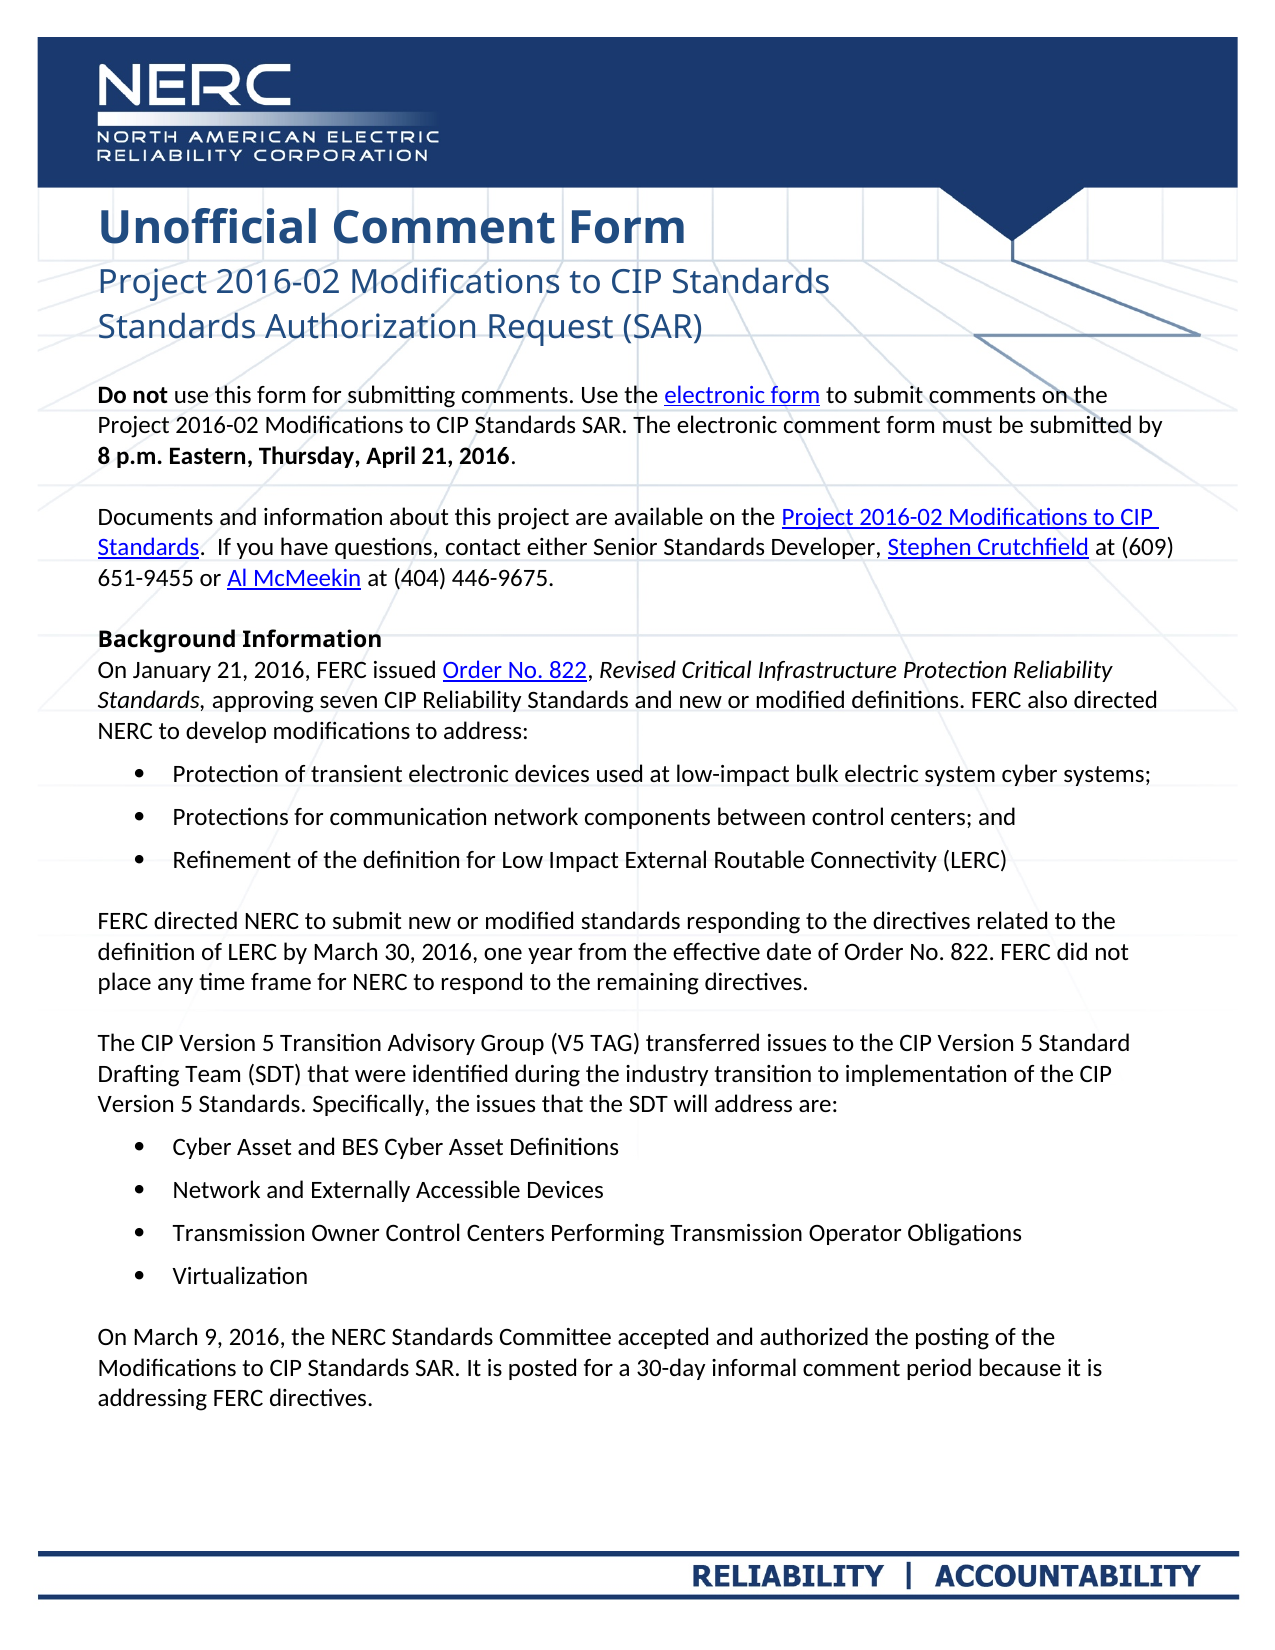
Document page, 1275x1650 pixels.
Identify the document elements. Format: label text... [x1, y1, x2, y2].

text Do not use this form for submitting comments. Use the electronic form to submit comments on the Project 2016-02 Modifications to CIP Standards SAR. The electronic comment form must be submitted by 8 p.m. Eastern, Thursday, April 21, 2016. [97, 379, 1177, 470]
subtitle Background Information [97, 623, 1177, 654]
text On January 21, 2016, FERC issued Order No. 822, Revised Critical Infrastructure Protection Reliability Standards, approving seven CIP Reliability Standards and new or modified definitions. FERC also directed NERC to develop modifications to address: [97, 654, 1177, 746]
subtitle Project 2016-02 Modifications to CIP Standards Standards Authorization Request (SAR) [97, 257, 1177, 348]
text FERC directed NERC to submit new or modified standards responding to the directives related to the definition of LERC by March 30, 2016, one year from the effective date of Order No. 822. FERC did not place any time frame for NERC to respond to the remaining directives. [97, 905, 1177, 997]
title Unofficial Comment Form [97, 195, 1177, 257]
list Protection of transient electronic devices used at low-impact bulk electric system cyber systems; [135, 758, 1177, 789]
text Documents and information about this project are available on the Project 2016-02 Modifications to CIP Standards. If you have questions, contact either Senior Standards Developer, Stephen Crutchfield at (609) 651-9455 or Al McMeekin at (404) 446-9675. [97, 501, 1177, 592]
list Cyber Asset and BES Cyber Asset Definitions [135, 1131, 1177, 1162]
text The CIP Version 5 Transition Advisory Group (V5 TAG) transferred issues to the CIP Version 5 Standard Drafting Team (SDT) that were identified during the industry transition to implementation of the CIP Version 5 Standards. Specifically, the issues that the SDT will address are: [97, 1027, 1177, 1119]
list Transmission Owner Control Centers Performing Transmission Operator Obligations [135, 1217, 1177, 1248]
picture [37, 37, 1238, 1160]
picture [0, 1551, 1275, 1650]
list Virtualization [135, 1261, 1177, 1291]
list Refinement of the definition for Low Impact External Routable Connectivity (LERC) [135, 844, 1177, 875]
list Network and Externally Accessible Devices [135, 1174, 1177, 1205]
text On March 9, 2016, the NERC Standards Committee accepted and authorized the posting of the Modifications to CIP Standards SAR. It is posted for a 30-day informal comment period because it is addressing FERC directives. [97, 1322, 1177, 1413]
list Protections for communication network components between control centers; and [135, 801, 1177, 832]
